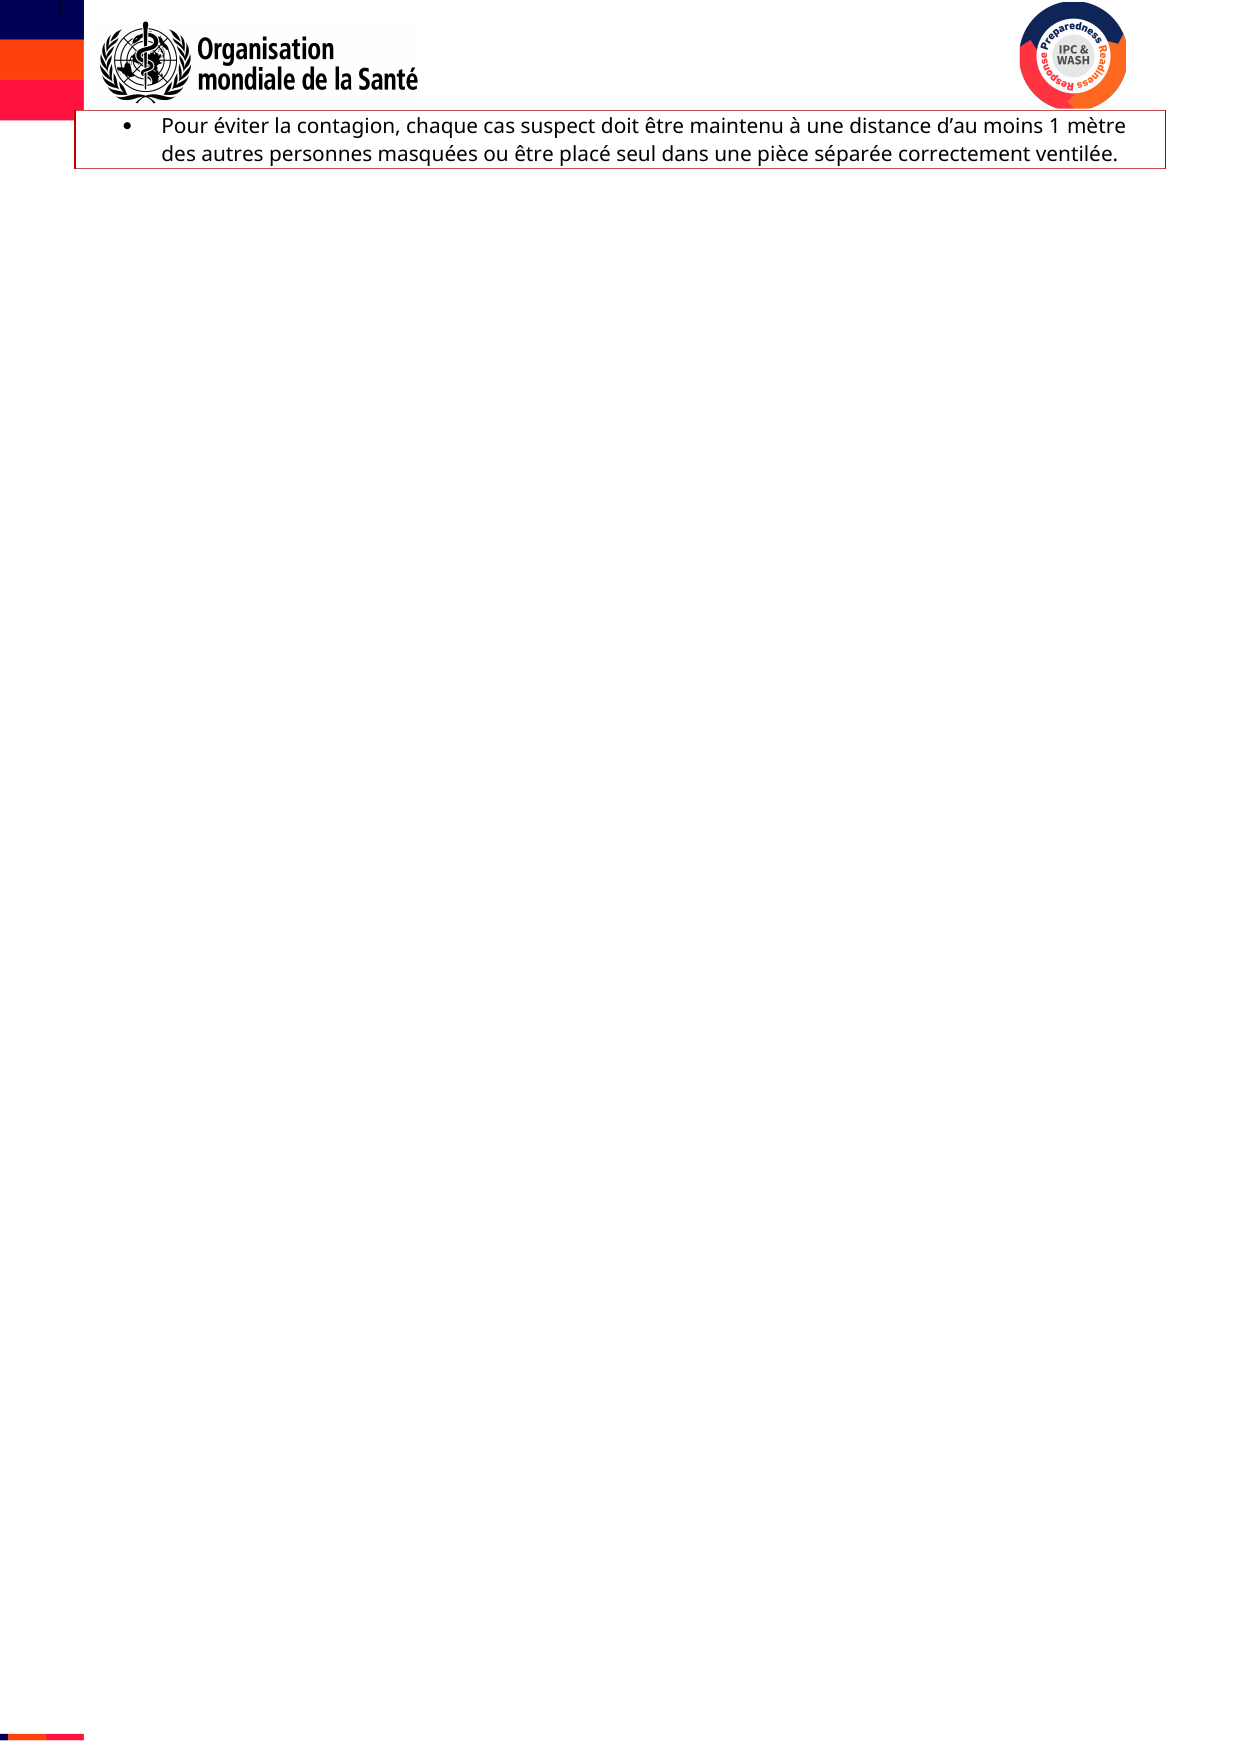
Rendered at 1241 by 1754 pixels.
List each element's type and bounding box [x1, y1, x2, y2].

picture [0, 0, 807, 1754]
picture [1019, 2, 1126, 109]
table_cell [76, 111, 1165, 168]
